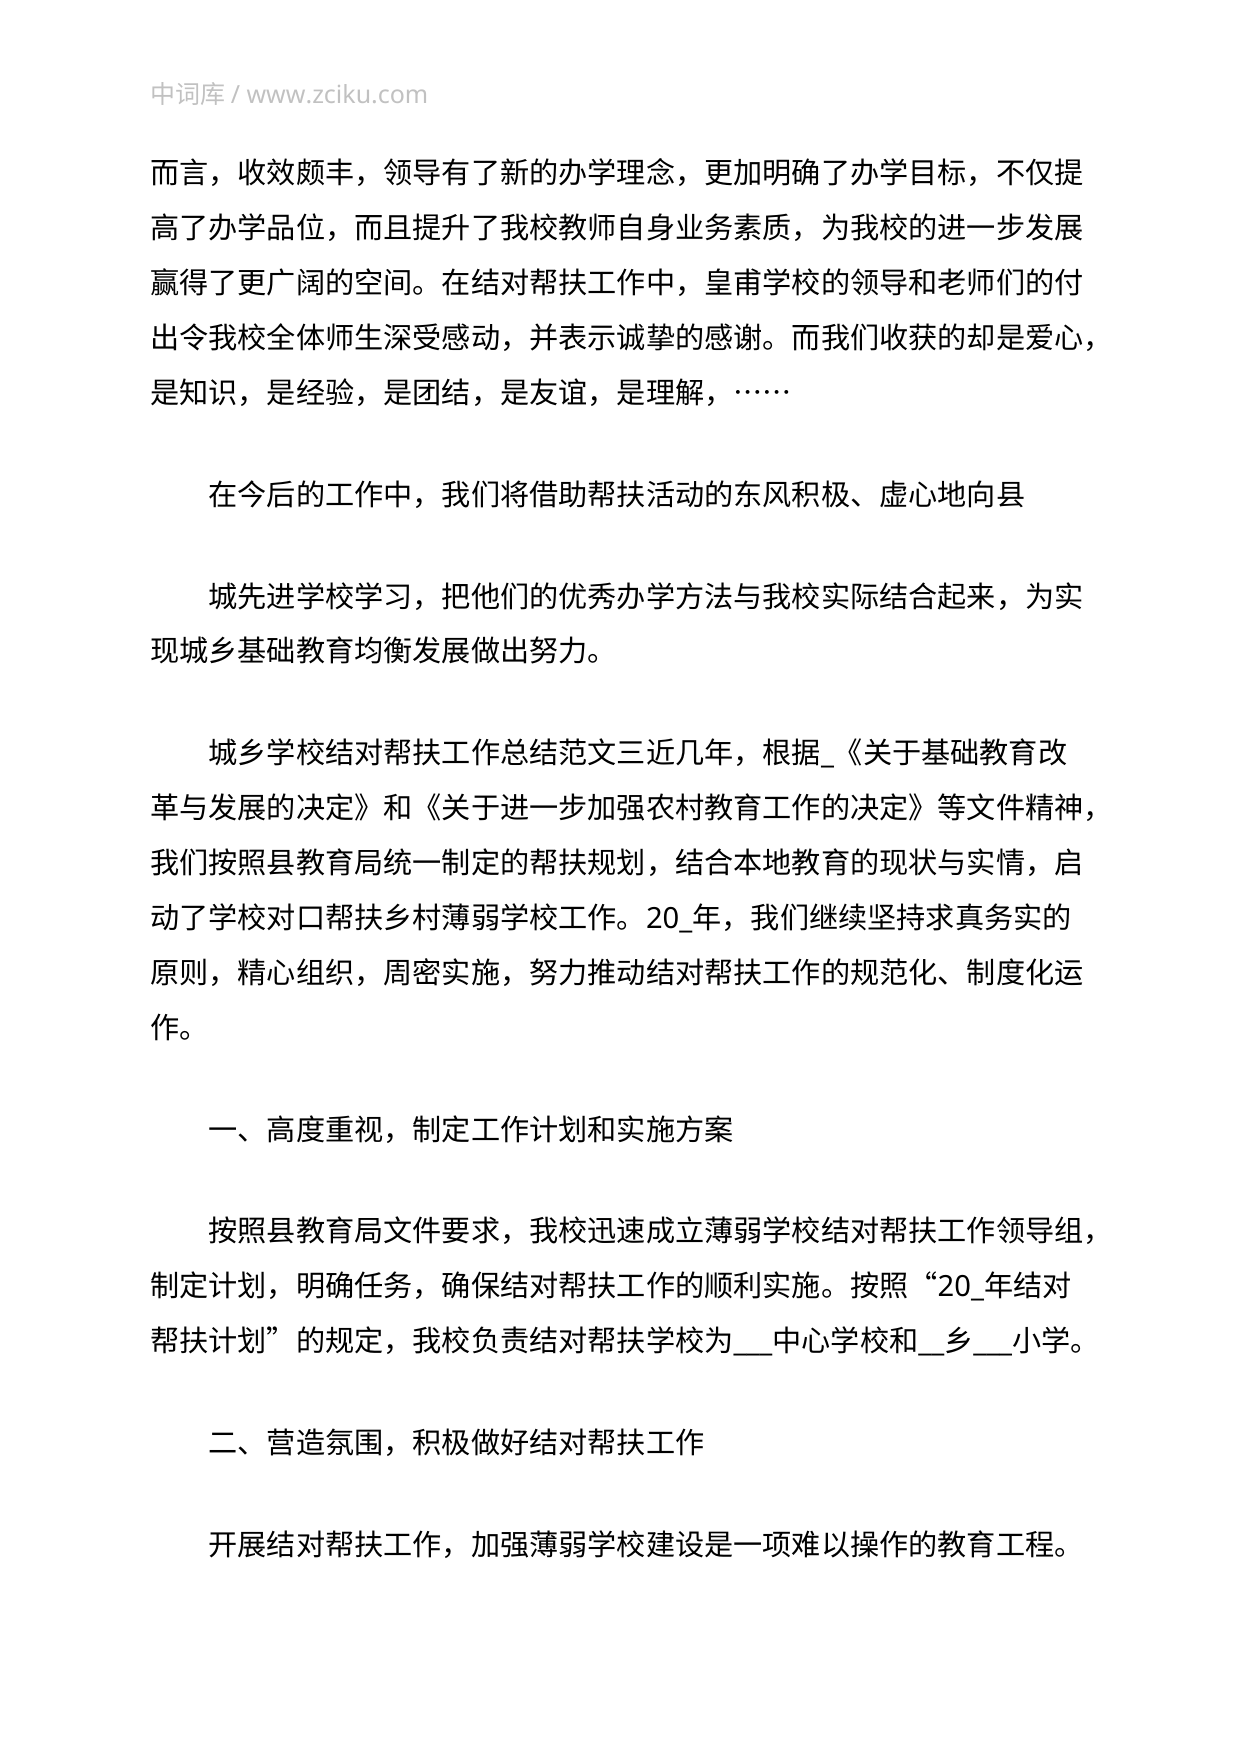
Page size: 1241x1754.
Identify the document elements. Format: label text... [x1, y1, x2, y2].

text 城先进学校学习，把他们的优秀办学方法与我校实际结合起来，为实现城乡基础教育均衡发展做出努力。 [150, 573, 1090, 670]
text 按照县教育局文件要求，我校迅速成立薄弱学校结对帮扶工作领导组，制定计划，明确任务，确保结对帮扶工作的顺利实施。按照“20_年结对帮扶计划”的规定，我校负责结对帮扶学校为___中心学校和__乡___小学。 [150, 1208, 1090, 1360]
text 二、营造氛围，积极做好结对帮扶工作 [150, 1420, 1090, 1462]
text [150, 150, 1090, 412]
text 城乡学校结对帮扶工作总结范文三近几年，根据_《关于基础教育改革与发展的决定》和《关于进一步加强农村教育工作的决定》等文件精神，我们按照县教育局统一制定的帮扶规划，结合本地教育的现状与实情，启动了学校对口帮扶乡村薄弱学校工作。20_年，我们继续坚持求真务实的原则，精心组织，周密实施，努力推动结对帮扶工作的规范化、制度化运作。 [150, 730, 1090, 1047]
text 在今后的工作中，我们将借助帮扶活动的东风积极、虚心地向县 [150, 471, 1090, 514]
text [150, 1522, 1090, 1564]
text 一、高度重视，制定工作计划和实施方案 [150, 1106, 1090, 1148]
